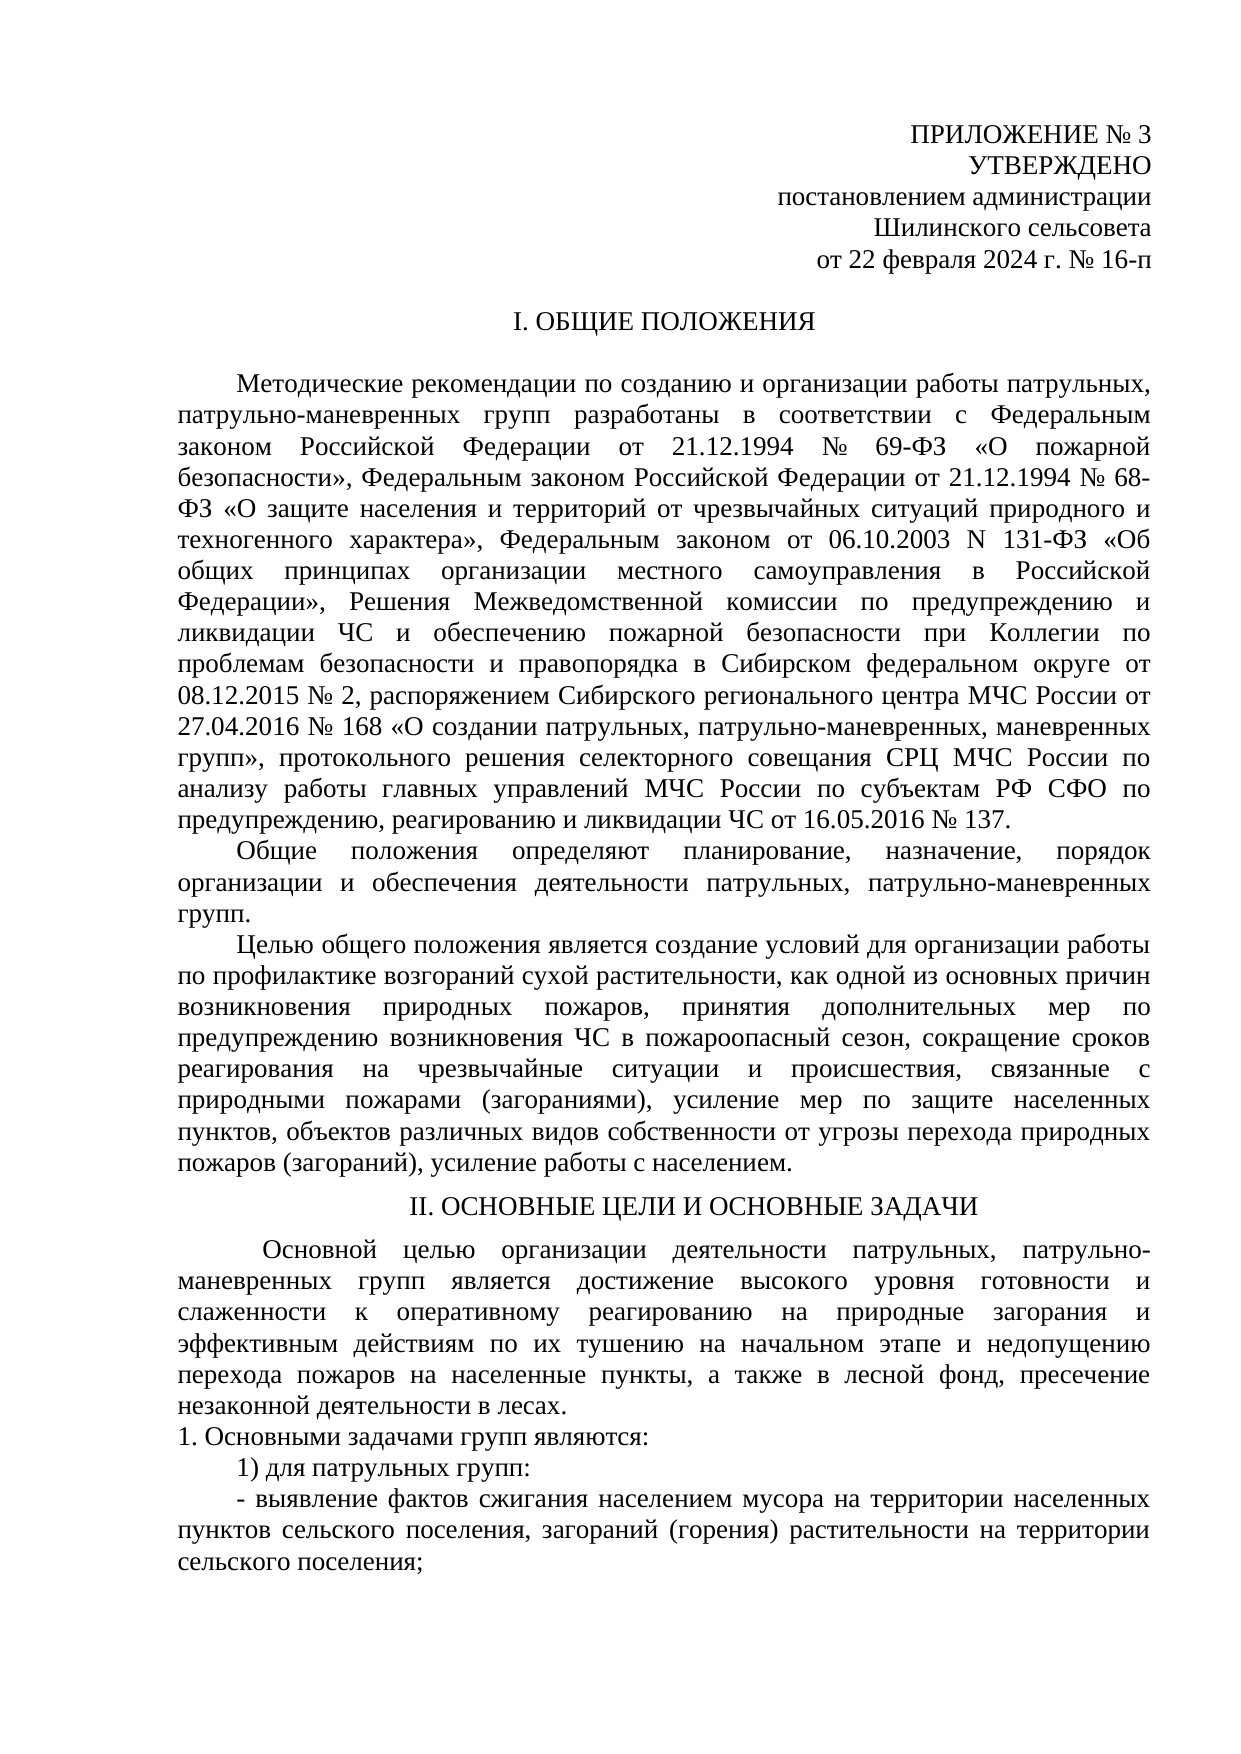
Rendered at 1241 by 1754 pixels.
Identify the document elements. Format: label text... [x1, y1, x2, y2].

text I. ОБЩИЕ ПОЛОЖЕНИЯ [177, 305, 1152, 336]
text Методические рекомендации по созданию и организации работы патрульных, патрульно-маневренных групп разработаны в соответствии с Федеральным законом Российской Федерации от 21.12.1994 № 69-ФЗ «О пожарной безопасности», Федеральным законом Российской Федерации от 21.12.1994 № 68-ФЗ «О защите населения и территорий от чрезвычайных ситуаций природного и техногенного характера», Федеральным законом от 06.10.2003 N 131-ФЗ «Об общих принципах организации местного самоуправления в Российской Федерации», Решения Межведомственной комиссии по предупреждению и ликвидации ЧС и обеспечению пожарной безопасности при Коллегии по проблемам безопасности и правопорядка в Сибирском федеральном округе от 08.12.2015 № 2, распоряжением Сибирского регионального центра МЧС России от 27.04.2016 № 168 «О создании патрульных, патрульно-маневренных, маневренных групп», протокольного решения селекторного совещания СРЦ МЧС России по анализу работы главных управлений МЧС России по субъектам РФ СФО по предупреждению, реагированию и ликвидации ЧС от 16.05.2016 № 137. [177, 367, 1152, 834]
text от 22 февраля 2024 г. № 16-п [768, 243, 1152, 274]
text II. ОСНОВНЫЕ ЦЕЛИ И ОСНОВНЫЕ ЗАДАЧИ [177, 1189, 1152, 1221]
text УТВЕРЖДЕНО [768, 149, 1152, 180]
text Шилинского сельсовета [768, 212, 1152, 243]
text Общие положения определяют планирование, назначение, порядок организации и обеспечения деятельности патрульных, патрульно-маневренных групп. [177, 834, 1152, 928]
text Основной целью организации деятельности патрульных, патрульно-маневренных групп является достижение высокого уровня готовности и слаженности к оперативному реагированию на природные загорания и эффективным действиям по их тушению на начальном этапе и недопущению перехода пожаров на населенные пункты, а также в лесной фонд, пресечение незаконной деятельности в лесах. [177, 1233, 1152, 1420]
text ПРИЛОЖЕНИЕ № 3 [768, 118, 1152, 149]
text Целью общего положения является создание условий для организации работы по профилактике возгораний сухой растительности, как одной из основных причин возникновения природных пожаров, принятия дополнительных мер по предупреждению возникновения ЧС в пожароопасный сезон, сокращение сроков реагирования на чрезвычайные ситуации и происшествия, связанные с природными пожарами (загораниями), усиление мер по защите населенных пунктов, объектов различных видов собственности от угрозы перехода природных пожаров (загораний), усиление работы с населением. [177, 928, 1152, 1177]
text 1) для патрульных групп: [177, 1451, 1152, 1482]
text постановлением администрации [768, 180, 1152, 212]
text 1. Основными задачами групп являются: [177, 1420, 1152, 1451]
